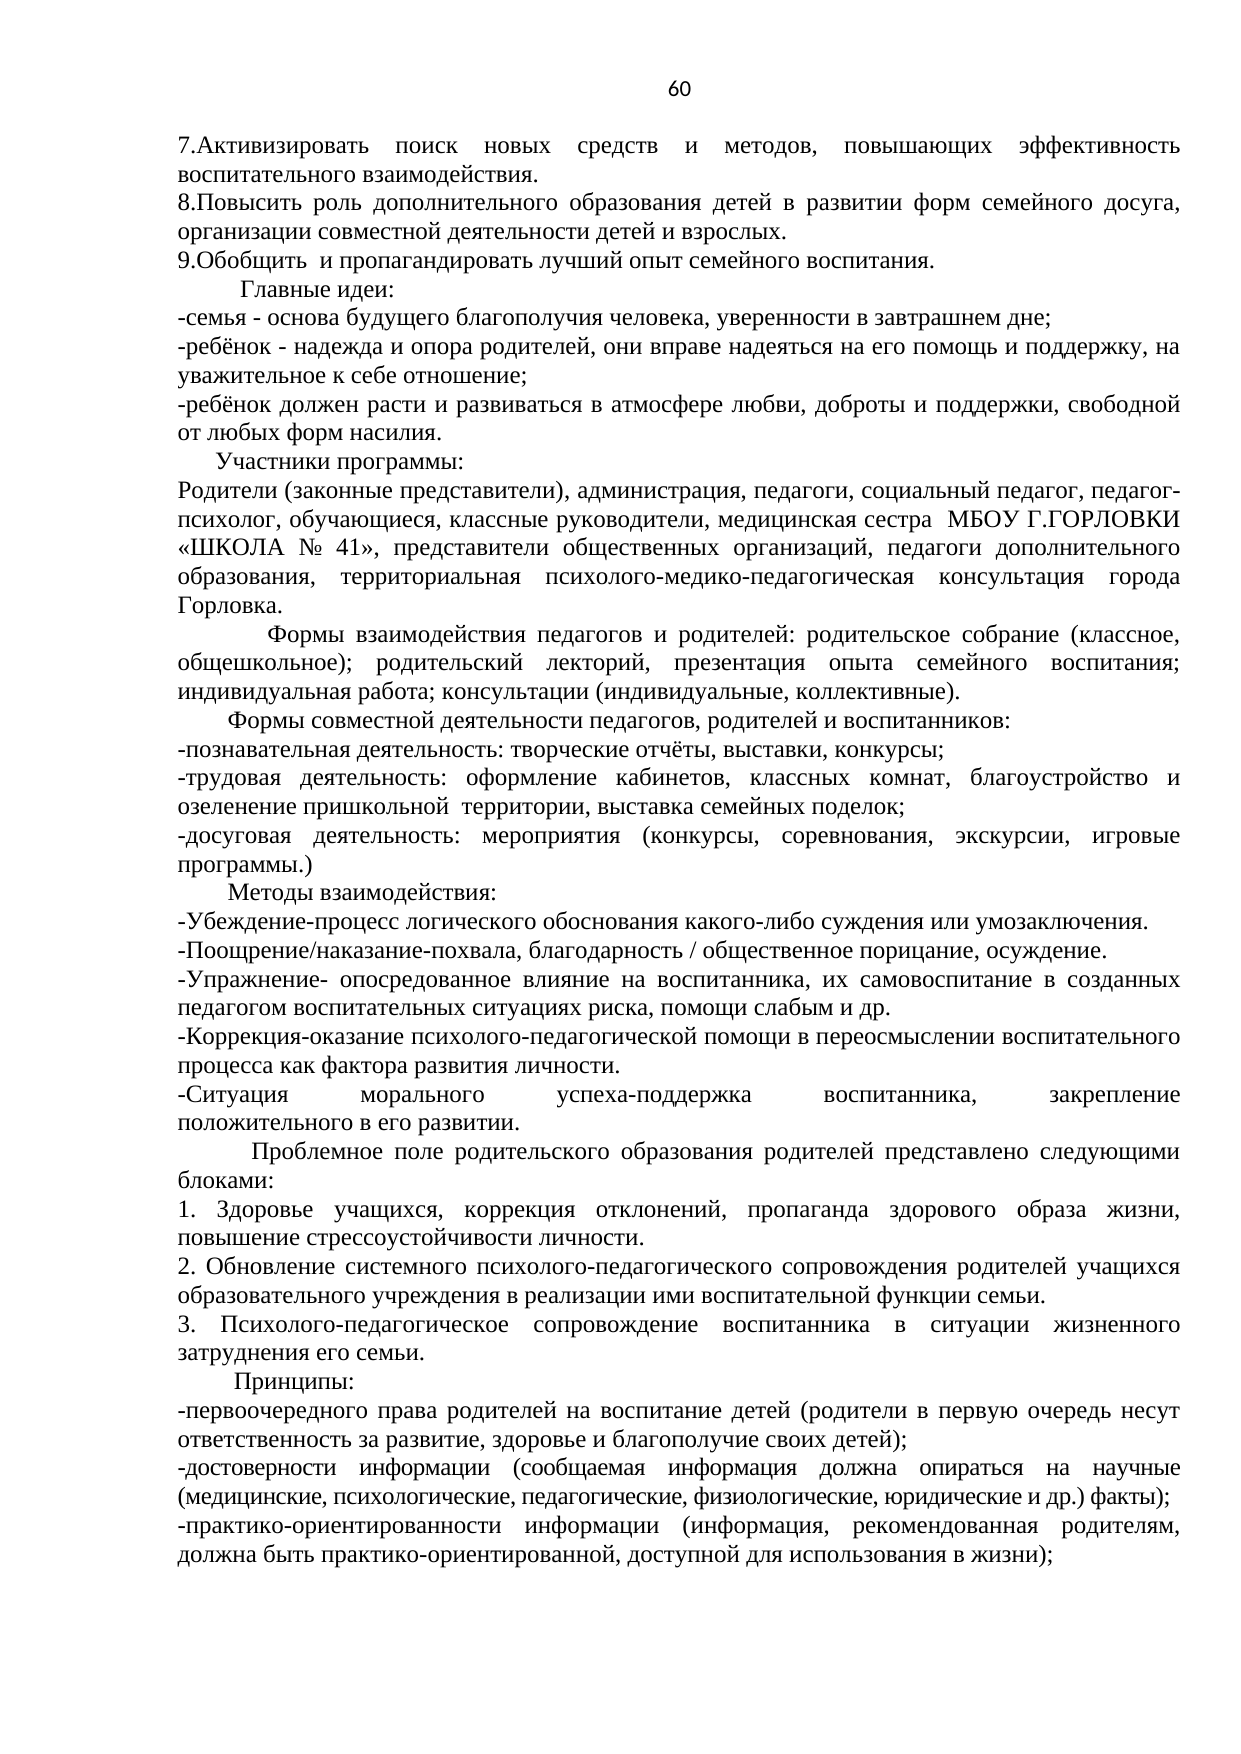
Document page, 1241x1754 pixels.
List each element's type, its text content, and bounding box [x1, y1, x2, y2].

text -ребёнок - надежда и опора родителей, они вправе надеяться на его помощь и поддержку, на уважительное к себе отношение; [177, 331, 1181, 389]
text -трудовая деятельность: оформление кабинетов, классных комнат, благоустройство и озеленение пришкольной территории, выставка семейных поделок; [177, 762, 1181, 820]
text 9.Обобщить и пропагандировать лучший опыт семейного воспитания. [177, 245, 1181, 274]
text -познавательная деятельность: творческие отчёты, выставки, конкурсы; [177, 734, 1181, 762]
text Формы взаимодействия педагогов и родителей: родительское собрание (классное, общешкольное); родительский лекторий, презентация опыта семейного воспитания; индивидуальная работа; консультации (индивидуальные, коллективные). [177, 619, 1181, 705]
text -достоверности информации (сообщаемая информация должна опираться на научные (медицинские, психологические, педагогические, физиологические, юридические и др.) факты); [177, 1452, 1181, 1510]
text Принципы: [177, 1366, 1181, 1395]
text -семья - основа будущего благополучия человека, уверенности в завтрашнем дне; [177, 302, 1181, 331]
text -первоочередного права родителей на воспитание детей (родители в первую очередь несут ответственность за развитие, здоровье и благополучие своих детей); [177, 1395, 1181, 1452]
text Родители (законные представители), администрация, педагоги, социальный педагог, педагог-психолог, обучающиеся, классные руководители, медицинская сестра МБОУ Г.ГОРЛОВКИ «ШКОЛА № 41», представители общественных организаций, педагоги дополнительного образования, территориальная психолого-медико-педагогическая консультация города Горловка. [177, 475, 1181, 619]
text -практико-ориентированности информации (информация, рекомендованная родителям, должна быть практико-ориентированной, доступной для использования в жизни); [177, 1510, 1181, 1567]
text 3. Психолого-педагогическое сопровождение воспитанника в ситуации жизненного затруднения его семьи. [177, 1309, 1181, 1366]
text -ребёнок должен расти и развиваться в атмосфере любви, доброты и поддержки, свободной от любых форм насилия. [177, 389, 1181, 446]
text Проблемное поле родительского образования родителей представлено следующими блоками: [177, 1136, 1181, 1194]
text 7.Активизировать поиск новых средств и методов, повышающих эффективность воспитательного взаимодействия. [177, 130, 1181, 187]
text -досуговая деятельность: мероприятия (конкурсы, соревнования, экскурсии, игровые программы.) [177, 820, 1181, 877]
text 2. Обновление системного психолого-педагогического сопровождения родителей учащихся образовательного учреждения в реализации ими воспитательной функции семьи. [177, 1251, 1181, 1309]
text 1. Здоровье учащихся, коррекция отклонений, пропаганда здорового образа жизни, повышение стрессоустойчивости личности. [177, 1194, 1181, 1251]
text Методы взаимодействия: [177, 877, 1181, 906]
text -Ситуация морального успеха-поддержка воспитанника, закрепление положительного в его развитии. [177, 1079, 1181, 1136]
text -Упражнение- опосредованное влияние на воспитанника, их самовоспитание в созданных педагогом воспитательных ситуациях риска, помощи слабым и др. [177, 964, 1181, 1021]
text -Поощрение/наказание-похвала, благодарность / общественное порицание, осуждение. [177, 935, 1181, 964]
text Главные идеи: [177, 274, 1181, 302]
text -Коррекция-оказание психолого-педагогической помощи в переосмыслении воспитательного процесса как фактора развития личности. [177, 1021, 1181, 1079]
text Формы совместной деятельности педагогов, родителей и воспитанников: [177, 705, 1181, 734]
text Участники программы: [177, 446, 1181, 475]
text -Убеждение-процесс логического обоснования какого-либо суждения или умозаключения. [177, 906, 1181, 935]
text 8.Повысить роль дополнительного образования детей в развитии форм семейного досуга, организации совместной деятельности детей и взрослых. [177, 187, 1181, 245]
